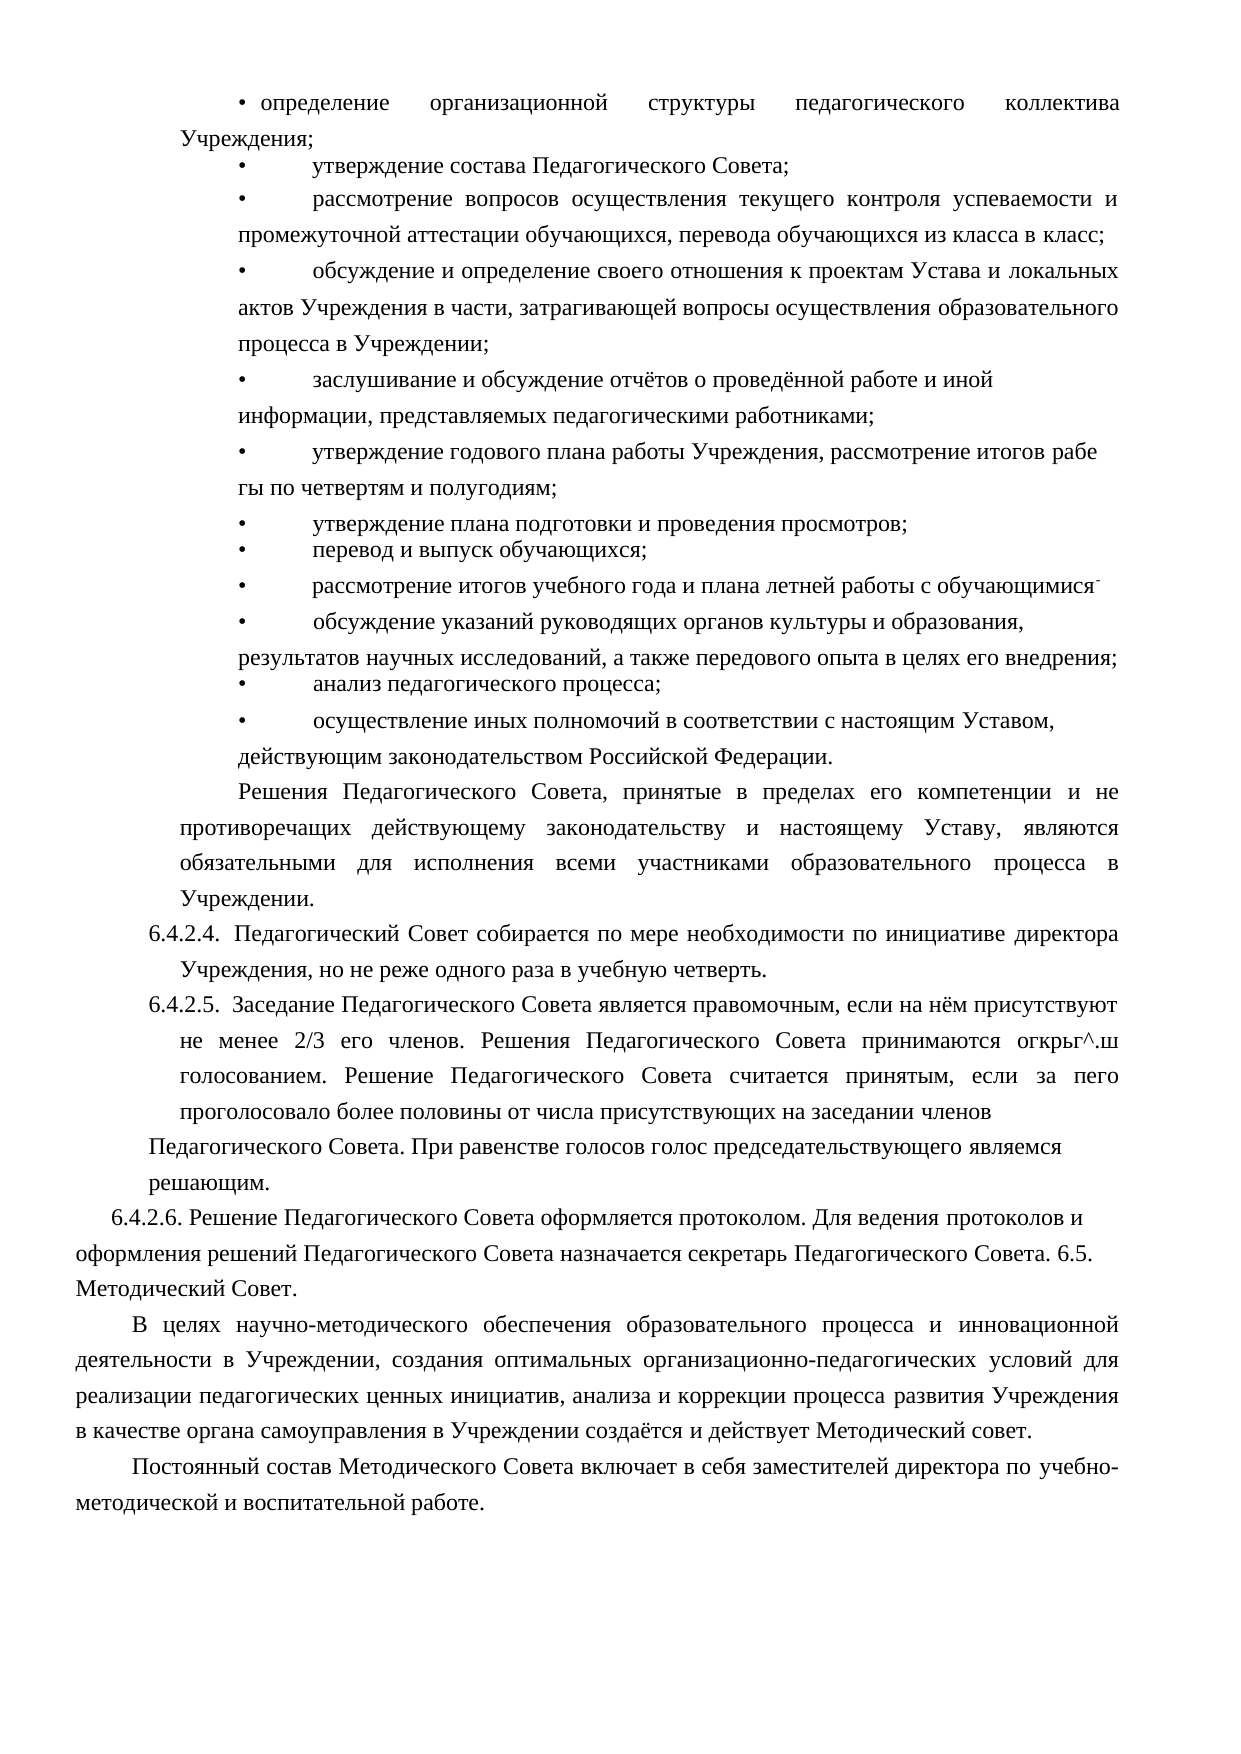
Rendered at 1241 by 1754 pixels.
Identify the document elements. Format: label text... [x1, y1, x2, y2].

list заслушивание и обсуждение отчётов о проведённой работе и иной информации, представляемых педагогическими работниками; [238, 358, 1119, 430]
list осуществление иных полномочий в соответствии с настоящим Уставом, действующим законодательством Российской Федерации. [238, 700, 1119, 771]
list утверждение годового плана работы Учреждения, рассмотрение итогов рабе гы по четвертям и полугодиям; [238, 430, 1119, 502]
text Решения Педагогического Совета, принятые в пределах его компетенции и не противоречащих действующему законодательству и настоящему Уставу, являются обязательными для исполнения всеми участниками образовательного процесса в Учреждении. [179, 771, 1119, 913]
list утверждение плана подготовки и проведения просмотров; [179, 502, 1121, 538]
text Педагогического Совета. При равенстве голосов голос председательствующего являемся решающим. [148, 1126, 1119, 1197]
list рассмотрение вопросов осуществления текущего контроля успеваемости и промежуточной аттестации обучающихся, перевода обучающихся из класса в класс; [238, 178, 1119, 250]
text 6.4.2.6. Решение Педагогического Совета оформляется протоколом. Для ведения протоколов и оформления решений Педагогического Совета назначается секретарь Педагогического Совета. 6.5. Методический Совет. [75, 1197, 1119, 1304]
list Педагогический Совет собирается по мере необходимости по инициативе директора Учреждения, но не реже одного раза в учебную четверть. [148, 913, 1119, 984]
text В целях научно-методического обеспечения образовательного процесса и инновационной деятельности в Учреждении, создания оптимальных организационно-педагогических условий для реализации педагогических ценных инициатив, анализа и коррекции процесса развития Учреждения в качестве органа самоуправления в Учреждении создаётся и действует Методический совет. [75, 1304, 1119, 1446]
list Заседание Педагогического Совета является правомочным, если на нём присутствуют не менее 2/3 его членов. Решения Педагогического Совета принимаются огкрьг^.ш голосованием. Решение Педагогического Совета считается принятым, если за пего проголосовало более половины от числа присутствующих на заседании членов [148, 984, 1119, 1126]
list обсуждение и определение своего отношения к проектам Устава и локальных актов Учреждения в части, затрагивающей вопросы осуществления образовательного процесса в Учреждении; [238, 250, 1119, 358]
list утверждение состава Педагогического Совета; [179, 154, 1121, 178]
list обсуждение указаний руководящих органов культуры и образования, результатов научных исследований, а также передового опыта в целях его внедрения; [238, 601, 1119, 672]
list рассмотрение итогов учебного года и плана летней работы с обучающимися- [179, 575, 1121, 599]
list анализ педагогического процесса; [179, 672, 1121, 696]
text Постоянный состав Методического Совета включает в себя заместителей директора по учебно-методической и воспитательной работе. [75, 1446, 1119, 1517]
list перевод и выпуск обучающихся; [179, 538, 1121, 562]
list определение организационной структуры педагогического коллектива Учреждения; [179, 82, 1121, 154]
